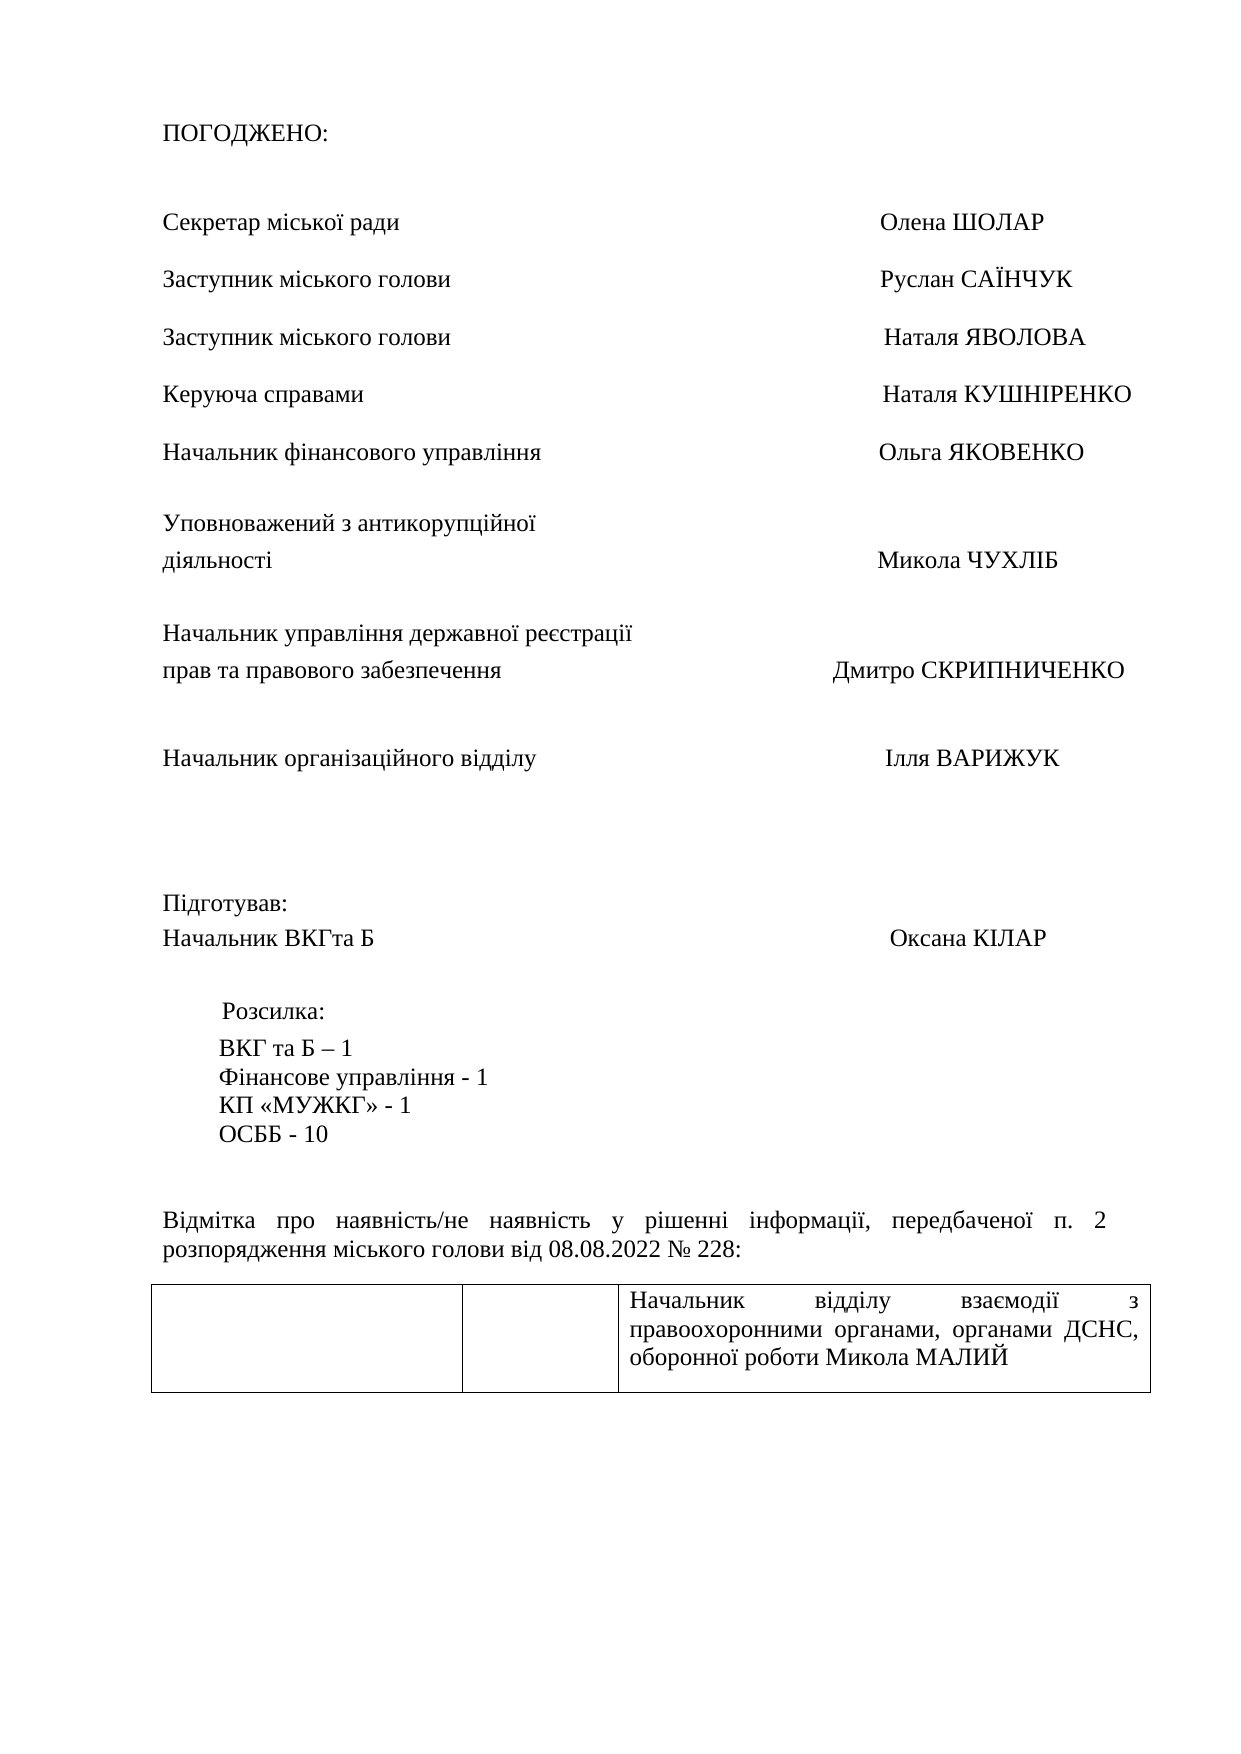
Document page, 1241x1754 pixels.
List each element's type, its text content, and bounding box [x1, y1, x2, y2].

text ВКГ та Б – 1 [162, 1033, 1137, 1062]
text Начальник ВКГта Б Оксана КІЛАР [162, 923, 1137, 952]
text КП «МУЖКГ» - 1 [162, 1091, 1137, 1119]
text Розсилка: [162, 996, 1137, 1025]
text Підготував: [162, 888, 1137, 917]
table_header [463, 1285, 618, 1392]
text Відмітка про наявність/не наявність у рішенні інформації, передбаченої п. 2 розпорядження міського голови від 08.08.2022 № 228: [162, 1206, 1107, 1263]
text Начальник фінансового управління Ольга ЯКОВЕНКО [162, 437, 1137, 466]
text Уповноважений з антикорупційної [162, 508, 1137, 537]
text Начальник управління державної реєстрації [162, 618, 1137, 647]
text Фінансове управління - 1 [162, 1062, 1137, 1091]
text ПОГОДЖЕНО: [162, 118, 1137, 147]
text Заступник міського голови Наталя ЯВОЛОВА [162, 322, 1137, 351]
table_header [152, 1285, 462, 1392]
text ОСББ - 10 [162, 1119, 1137, 1148]
text Секретар міської ради Олена ШОЛАР [162, 207, 1137, 236]
table_header Начальник відділу взаємодії з правоохоронними органами, органами ДСНС, оборонної роботи Микола МАЛИЙ [619, 1285, 1150, 1392]
text діяльності Микола ЧУХЛІБ [162, 545, 1137, 574]
text Заступник міського голови Руслан САЇНЧУК [162, 264, 1137, 293]
text Керуюча справами Наталя КУШНІРЕНКО [162, 379, 1137, 408]
text прав та правового забезпечення Дмитро СКРИПНИЧЕНКО [162, 655, 1137, 684]
text Начальник організаційного відділу Ілля ВАРИЖУК [162, 743, 1137, 772]
